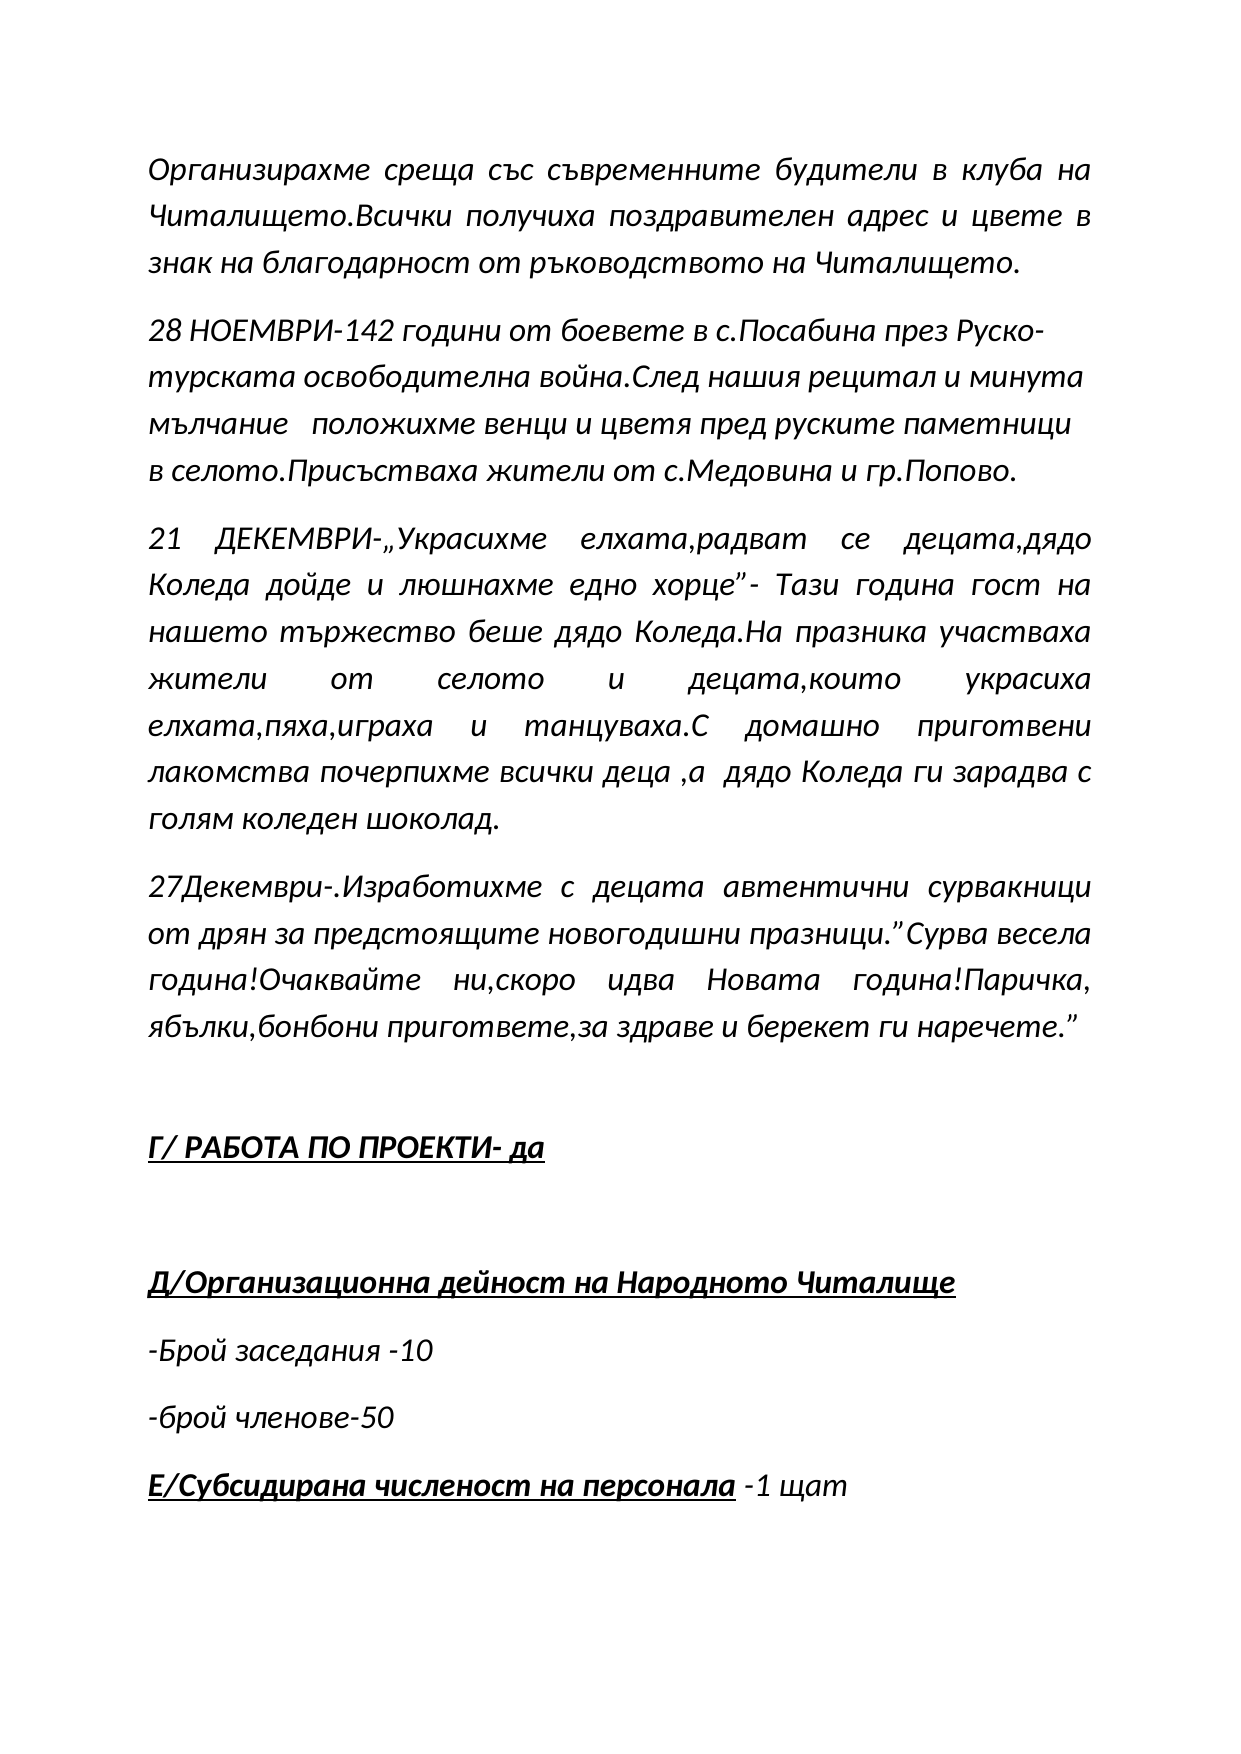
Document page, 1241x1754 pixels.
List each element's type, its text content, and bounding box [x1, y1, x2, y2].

text Е/Субсидирана численост на персонала -1 щат [148, 1464, 1093, 1504]
text Г/ РАБОТА ПО ПРОЕКТИ- да [148, 1126, 1093, 1167]
text -брой членове-50 [148, 1396, 1093, 1437]
text -Брой заседания -10 [148, 1329, 1093, 1369]
text 27Декември-.Изработихме с децата автентични сурвакници от дрян за предстоящите новогодишни празници.”Сурва весела година!Очаквайте ни,скоро идва Новата година!Паричка, ябълки,бонбони пригответе,за здраве и берекет ги наречете.” [148, 865, 1093, 1046]
text Организирахме среща със съвременните будители в клуба на Читалището.Всички получиха поздравителен адрес и цвете в знак на благодарност от ръководството на Читалището. [148, 148, 1093, 282]
text 21 ДЕКЕМВРИ-„Украсихме елхата,радват се децата,дядо Коледа дойде и люшнахме едно хорце”- Тази година гост на нашето тържество беше дядо Коледа.На празника участваха жители от селото и децата,които украсиха елхата,пяха,играха и танцуваха.С домашно приготвени лакомства почерпихме всички деца ,а дядо Коледа ги зарадва с голям коледен шоколад. [148, 517, 1093, 838]
text Д/Организационна дейност на Народното Читалище [148, 1261, 1093, 1302]
text 28 НОЕМВРИ-142 години от боевете в с.Посабина през Руско-турската освободителна война.След нашия рецитал и минута мълчание положихме венци и цветя пред руските паметници в селото.Присъстваха жители от с.Медовина и гр.Попово. [148, 309, 1093, 490]
